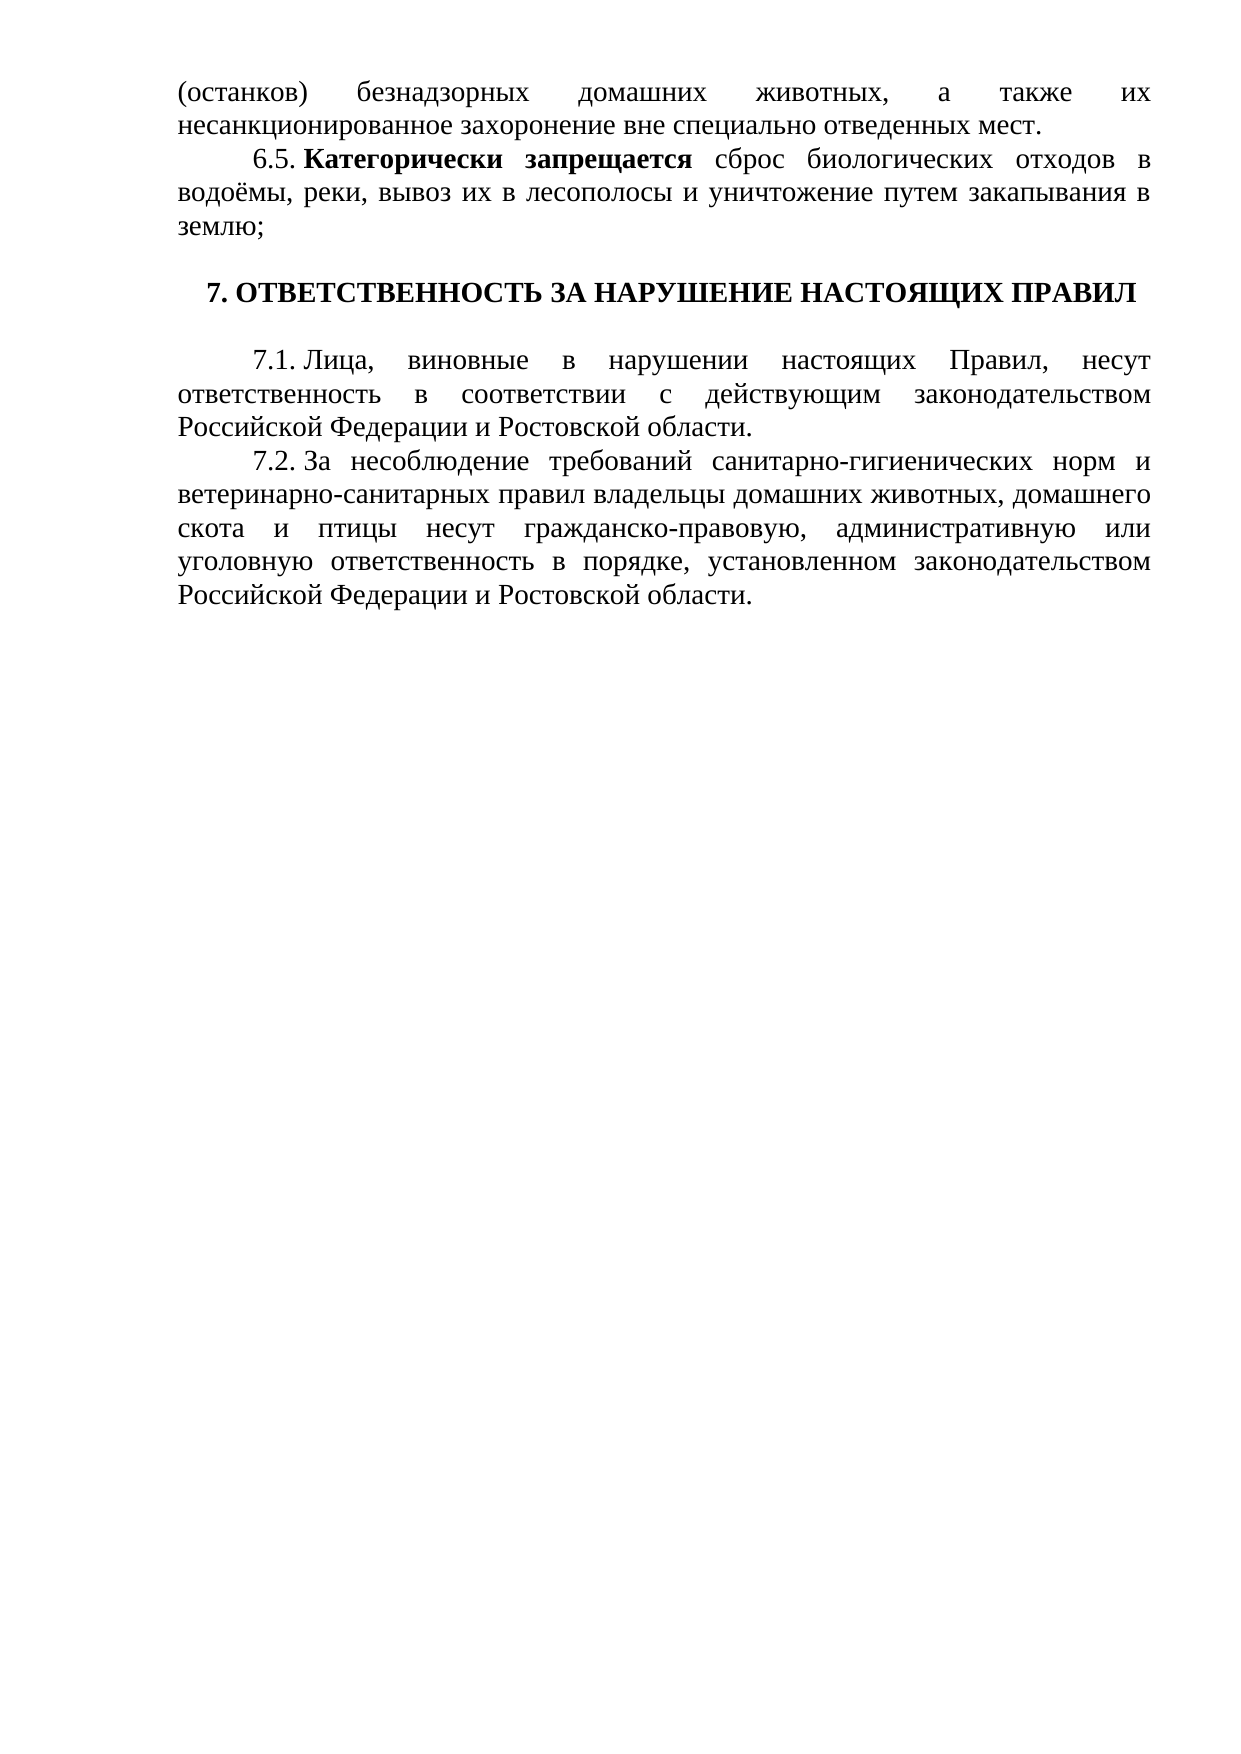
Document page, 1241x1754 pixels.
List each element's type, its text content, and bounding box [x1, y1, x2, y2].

text 7. ОТВЕТСТВЕННОСТЬ ЗА НАРУШЕНИЕ НАСТОЯЩИХ ПРАВИЛ [177, 275, 1152, 309]
text 6.5. Категорически запрещается сброс биологических отходов в водоёмы, реки, вывоз их в лесополосы и уничтожение путем закапывания в землю; [177, 141, 1152, 242]
text 7.2. За несоблюдение требований санитарно-гигиенических норм и ветеринарно-санитарных правил владельцы домашних животных, домашнего скота и птицы несут гражданско-правовую, административную или уголовную ответственность в порядке, установленном законодательством Российской Федерации и Ростовской области. [177, 443, 1152, 611]
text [177, 74, 1152, 141]
text 7.1. Лица, виновные в нарушении настоящих Правил, несут ответственность в соответствии с действующим законодательством Российской Федерации и Ростовской области. [177, 342, 1152, 443]
